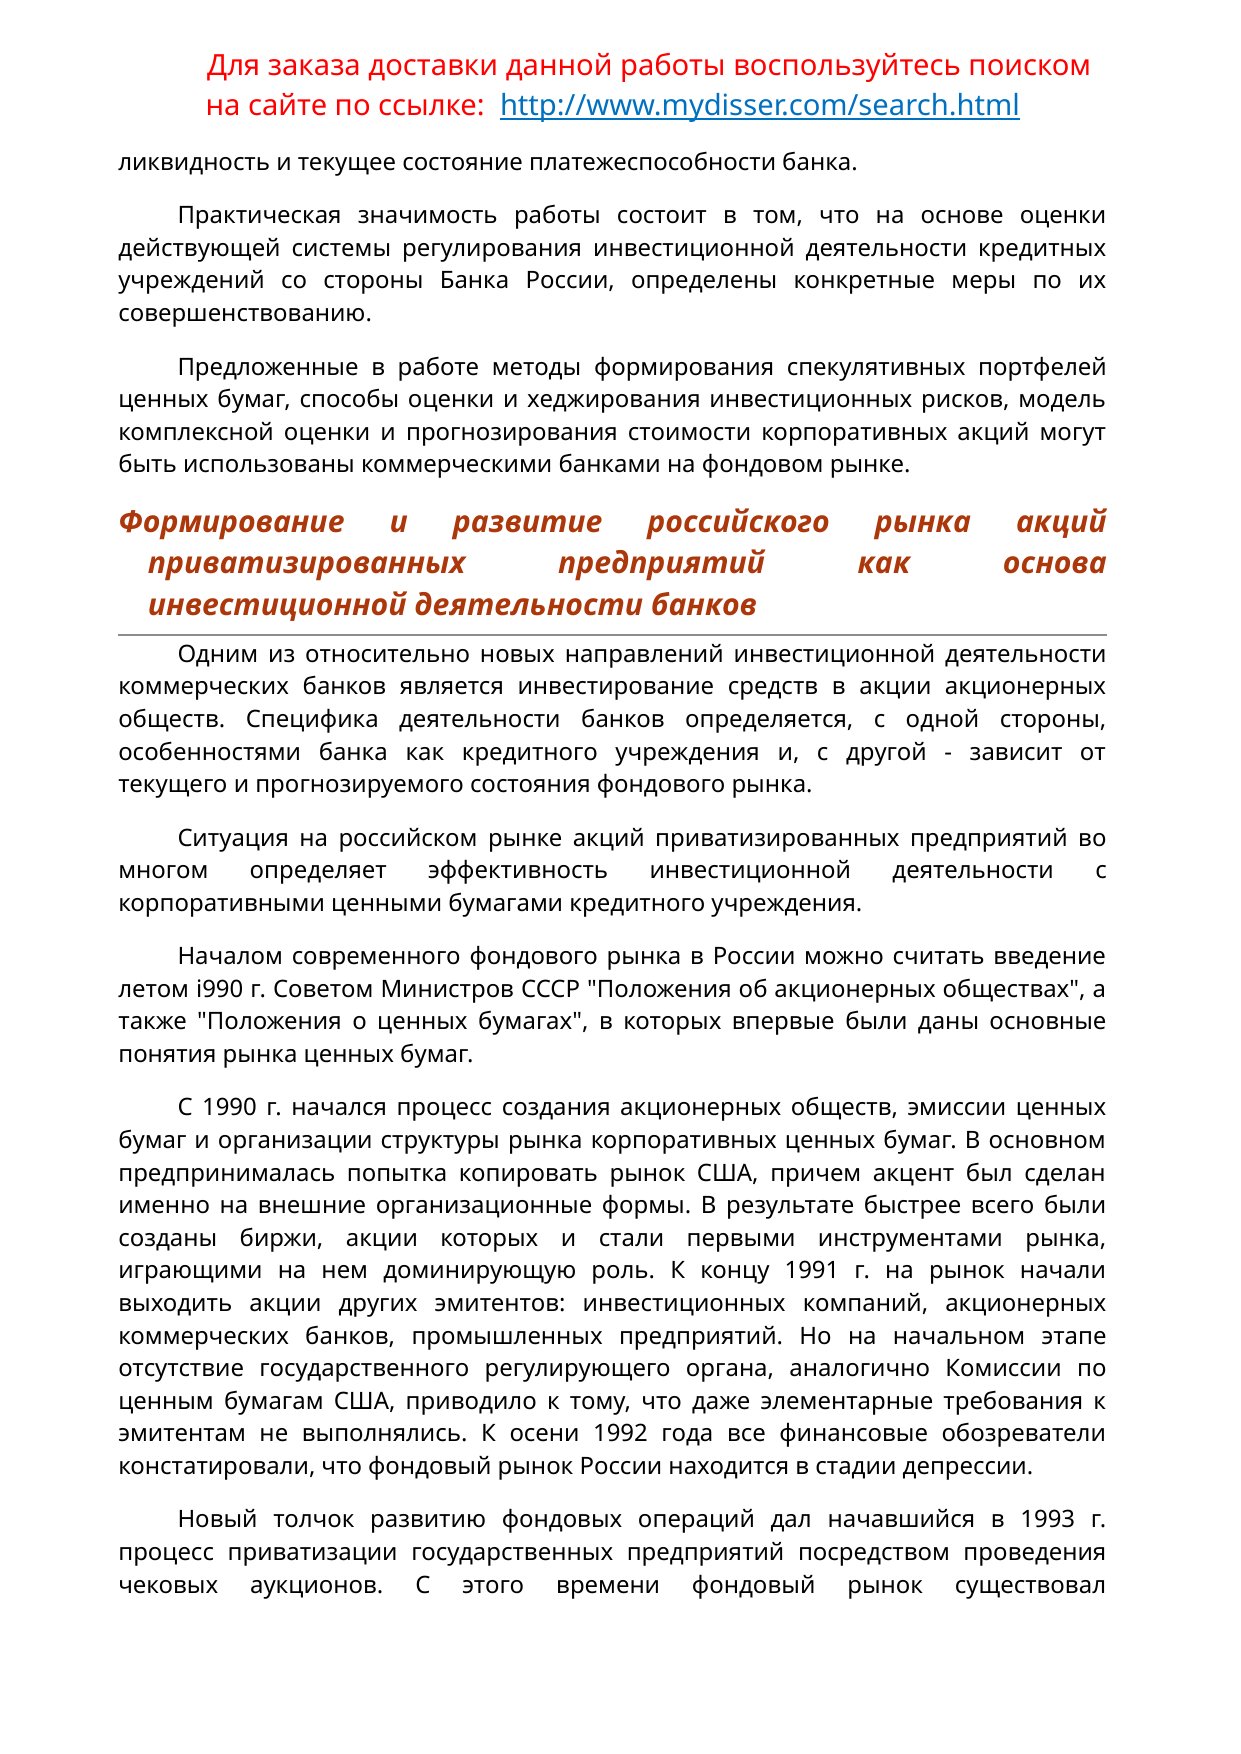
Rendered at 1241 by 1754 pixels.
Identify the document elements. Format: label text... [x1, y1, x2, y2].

subtitle Формирование и развитие российского рынка акций приватизированных предприятий как основа инвестиционной деятельности банков [118, 501, 1107, 634]
